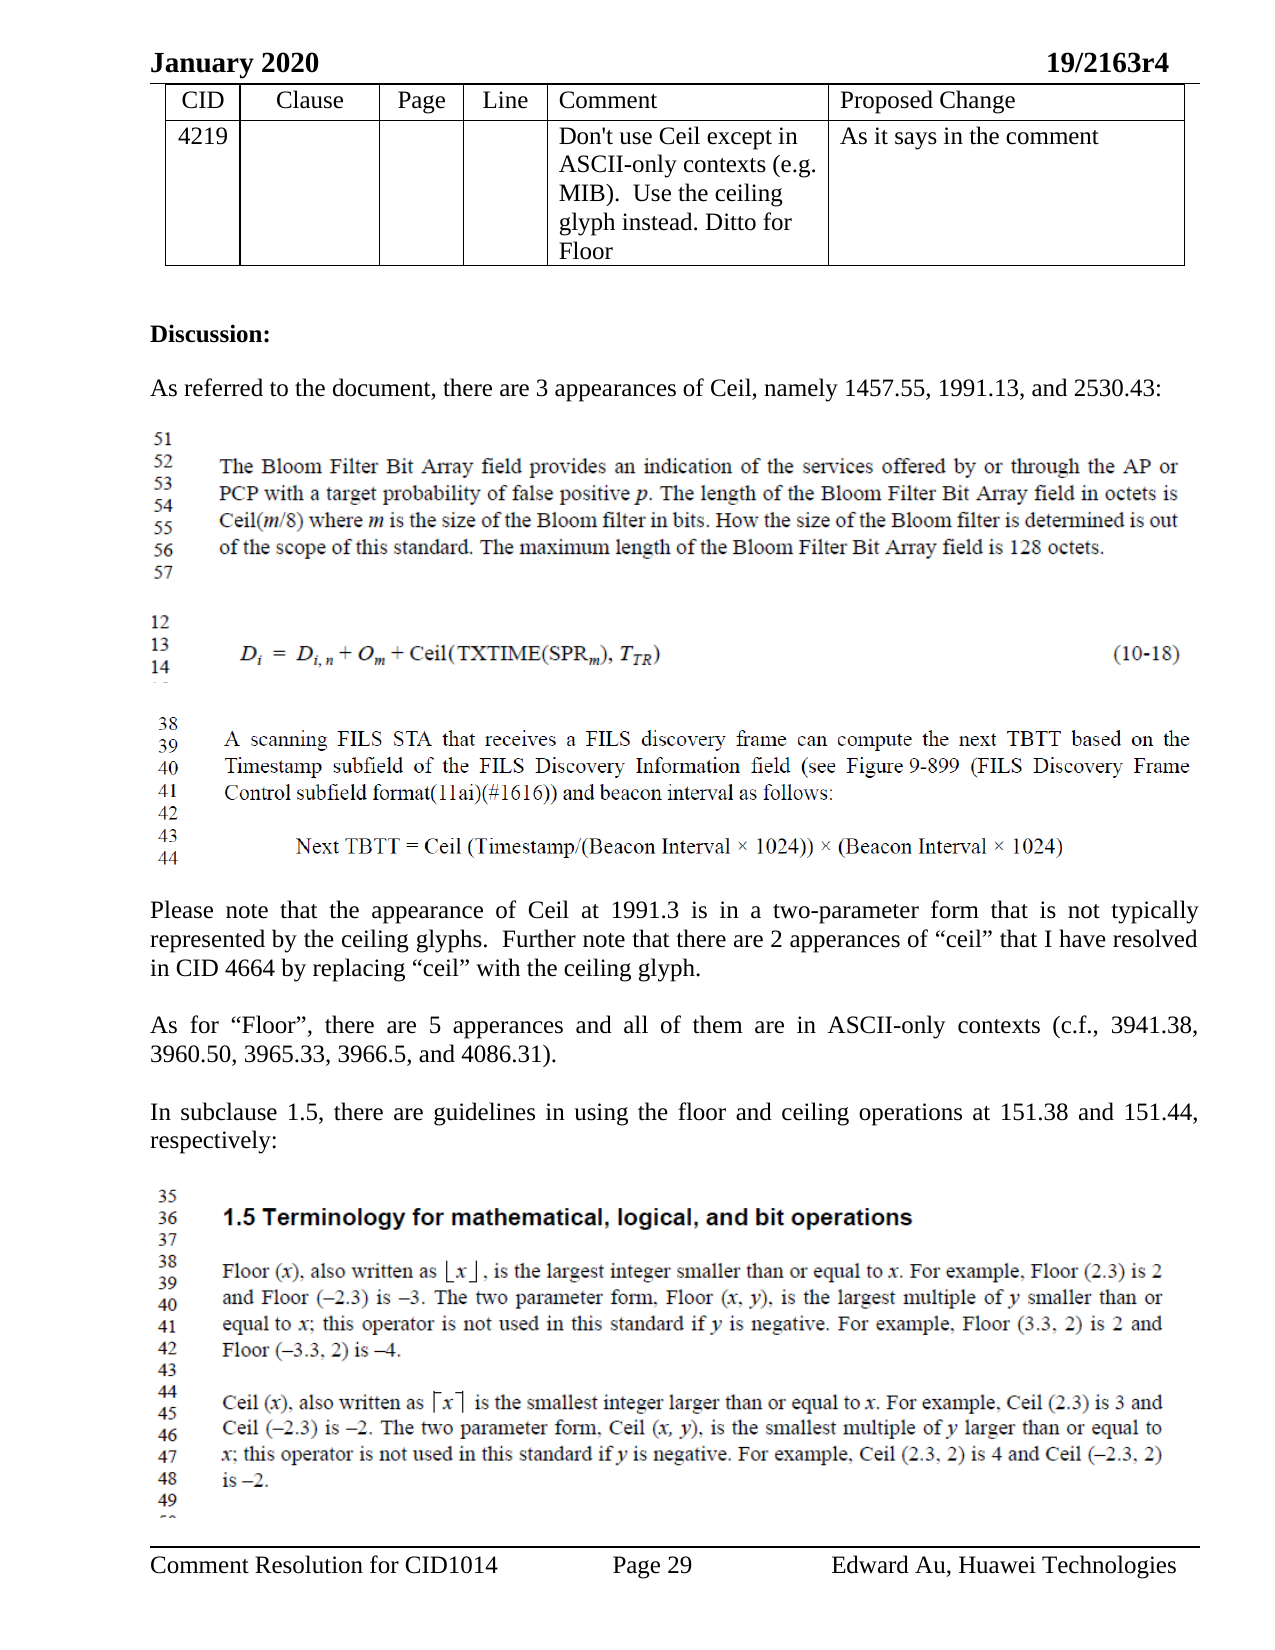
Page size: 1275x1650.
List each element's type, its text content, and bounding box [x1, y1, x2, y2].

table_header Clause [241, 85, 379, 120]
list Please note that the appearance of Ceil at 1991.3 is in a two-parameter form that is not typically represented by the ceiling glyphs. Further note that there are 2 apperances of “ceil” that I have resolved in CID 4664 by replacing “ceil” with the ceiling glyph. [150, 896, 1200, 982]
table_header Page [380, 85, 463, 120]
table_cell 4219 [166, 121, 239, 264]
list As for “Floor”, there are 5 apperances and all of them are in ASCII-only contexts (c.f., 3941.38, 3960.50, 3965.33, 3966.5, and 4086.31). [150, 1011, 1200, 1068]
list As referred to the document, there are 3 appearances of Ceil, namely 1457.55, 1991.13, and 2530.43: [150, 373, 1200, 402]
table_cell [464, 121, 547, 264]
table_cell As it says in the comment [829, 121, 1184, 264]
table_header Line [464, 85, 547, 120]
list In subclause 1.5, there are guidelines in using the floor and ceiling operations at 151.38 and 151.44, respectively: [150, 1097, 1200, 1154]
table_cell [380, 121, 463, 264]
table_cell [241, 121, 379, 264]
table_cell Don't use Ceil except in ASCII-only contexts (e.g. MIB). Use the ceiling glyph instead. Ditto for Floor [548, 121, 828, 264]
text Discussion: [150, 319, 1200, 348]
table_header Proposed Change [829, 85, 1184, 120]
table_header CID [166, 85, 239, 120]
table_header Comment [548, 85, 828, 120]
